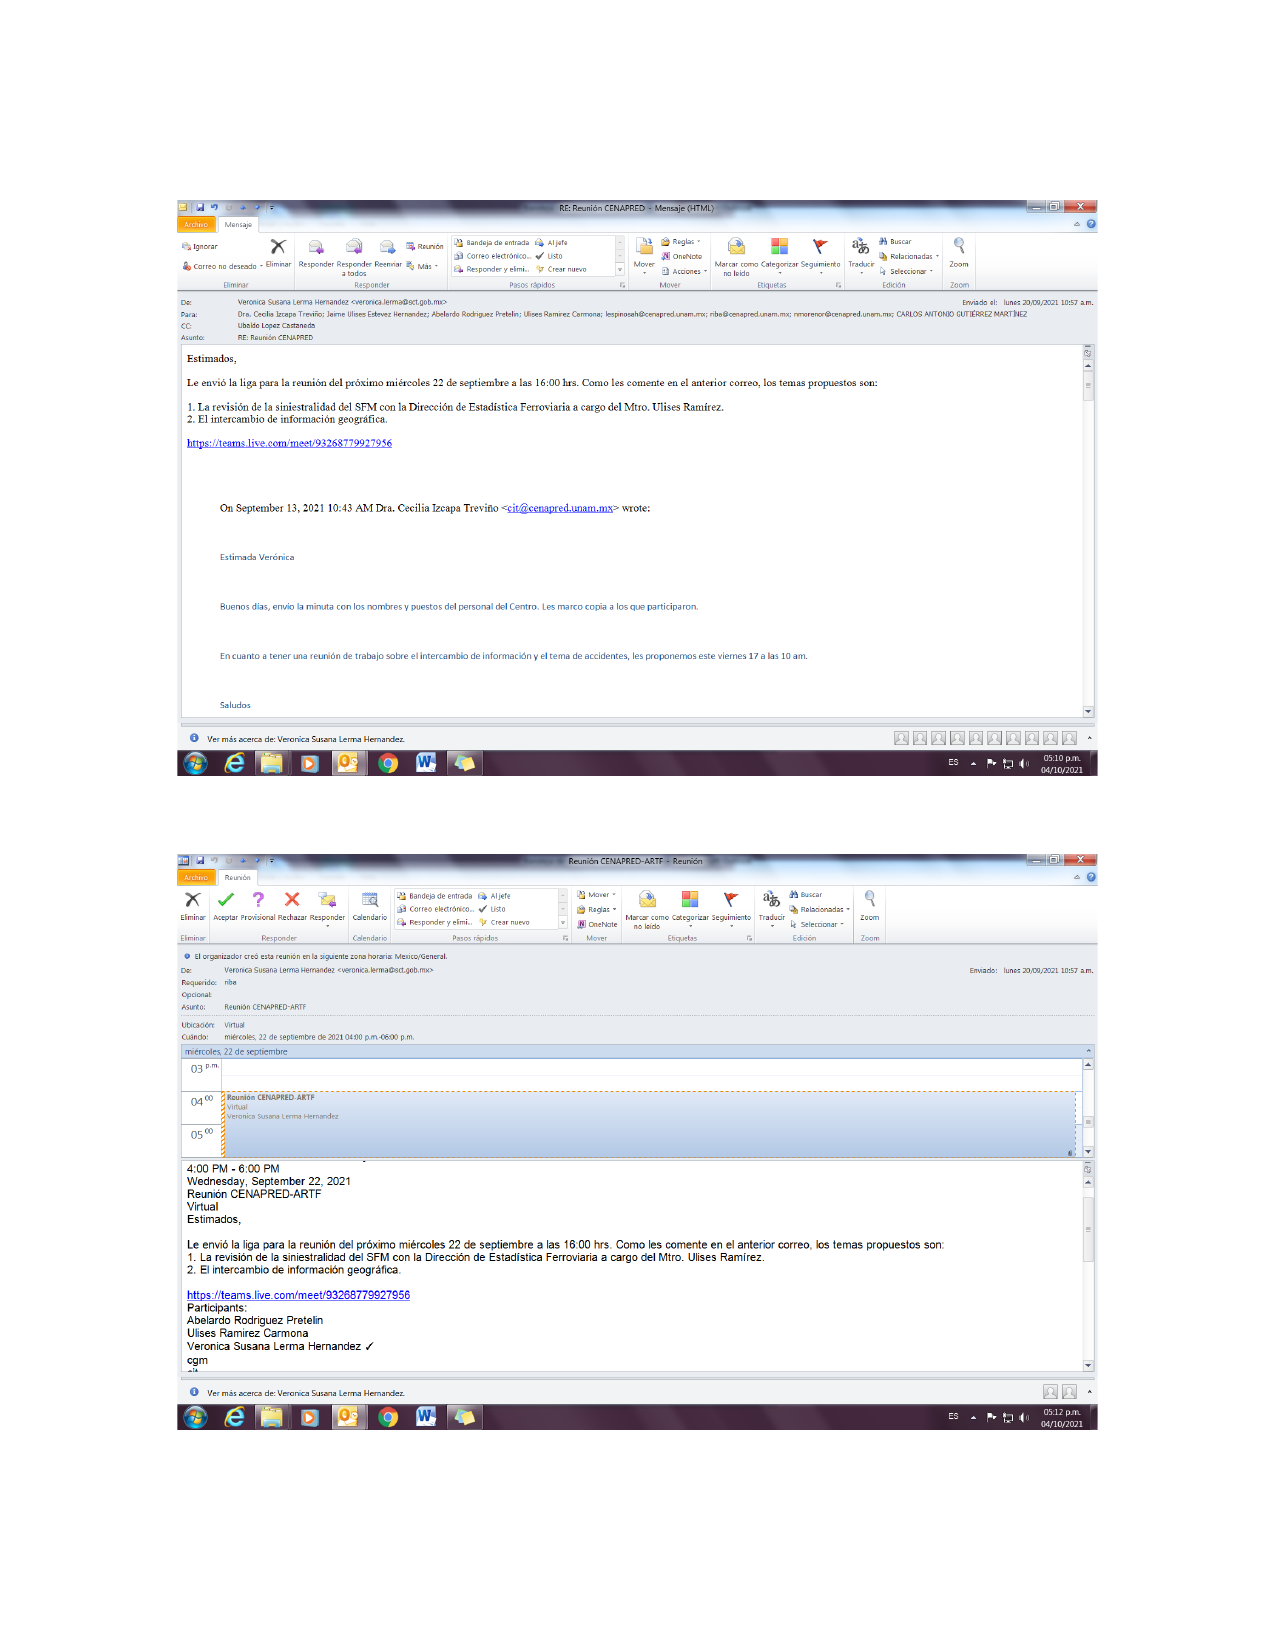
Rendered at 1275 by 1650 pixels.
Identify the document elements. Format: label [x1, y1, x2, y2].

picture [177, 200, 1098, 776]
picture [177, 854, 1098, 1430]
